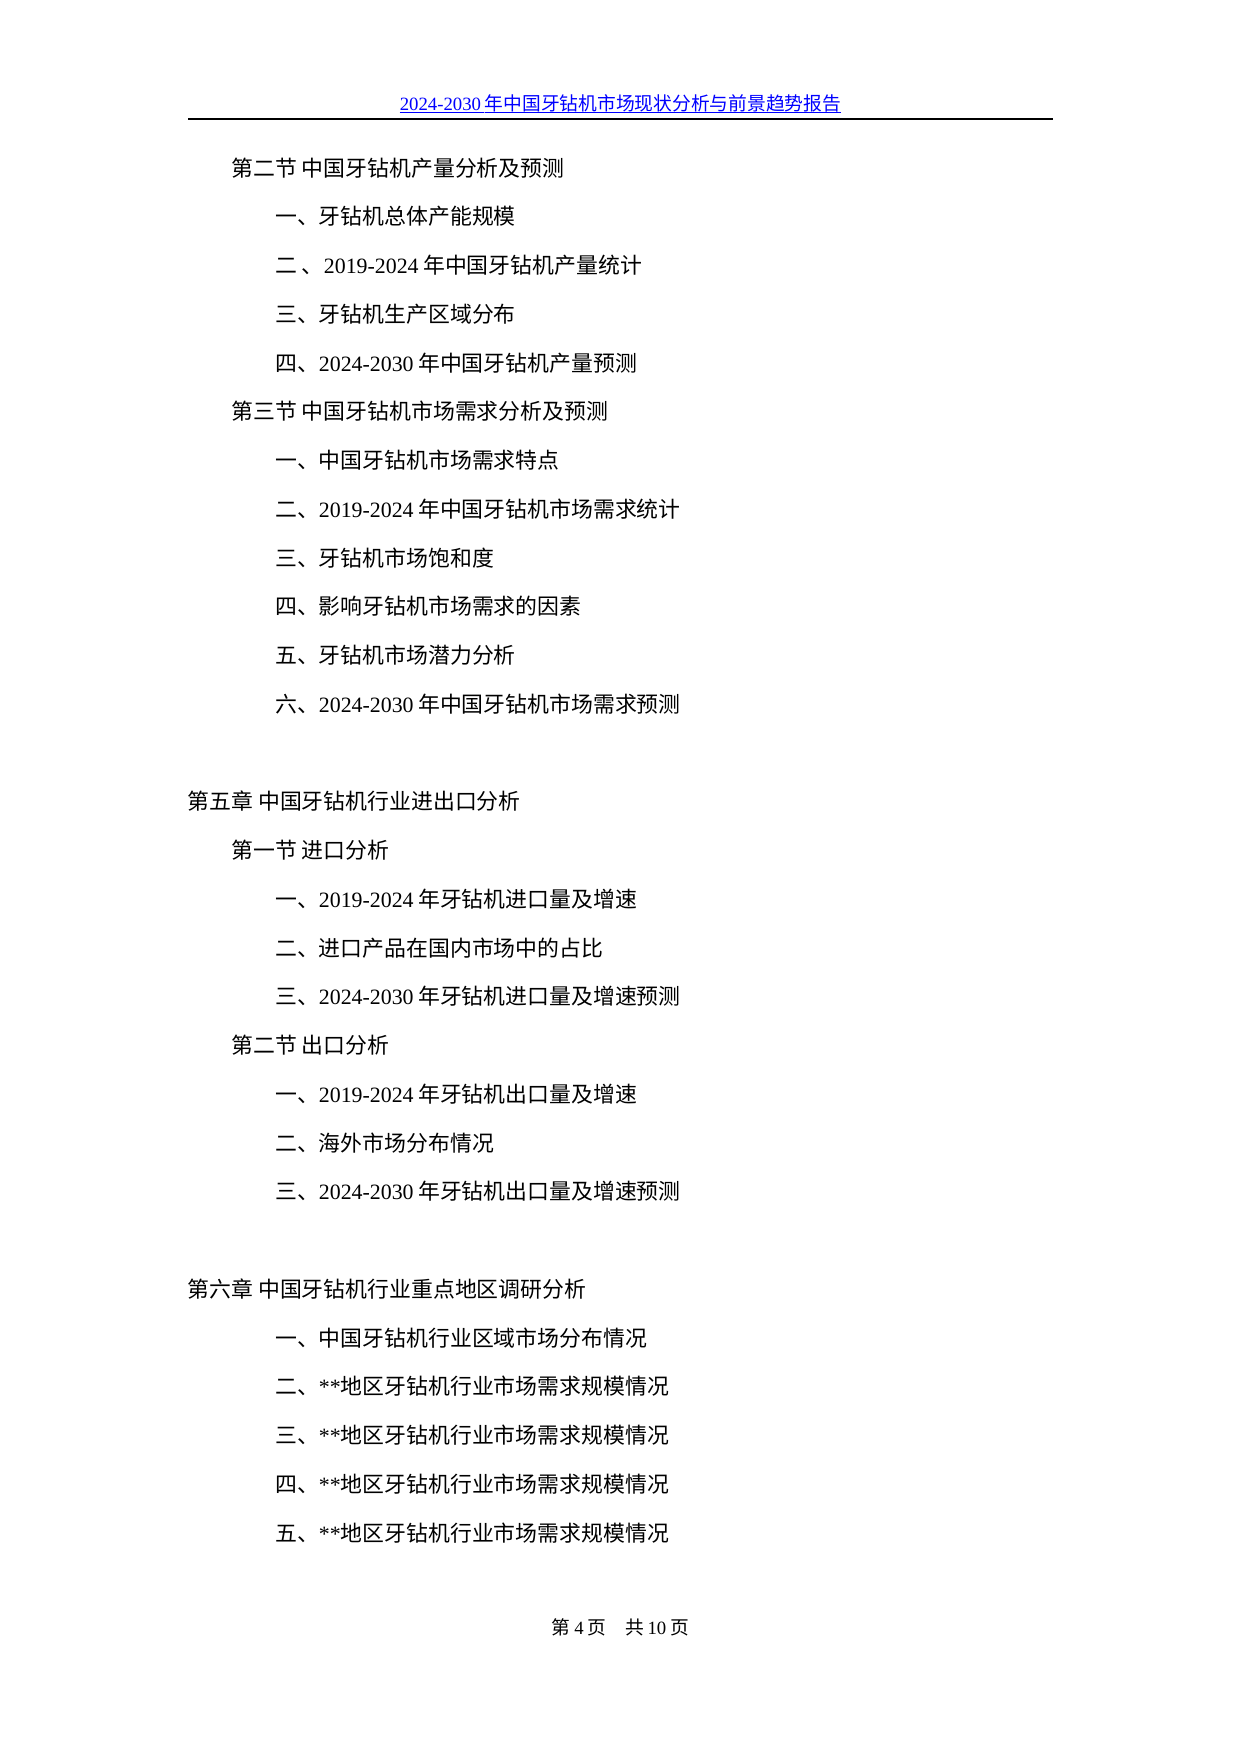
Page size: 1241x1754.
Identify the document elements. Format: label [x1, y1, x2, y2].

text [187, 150, 1053, 1548]
